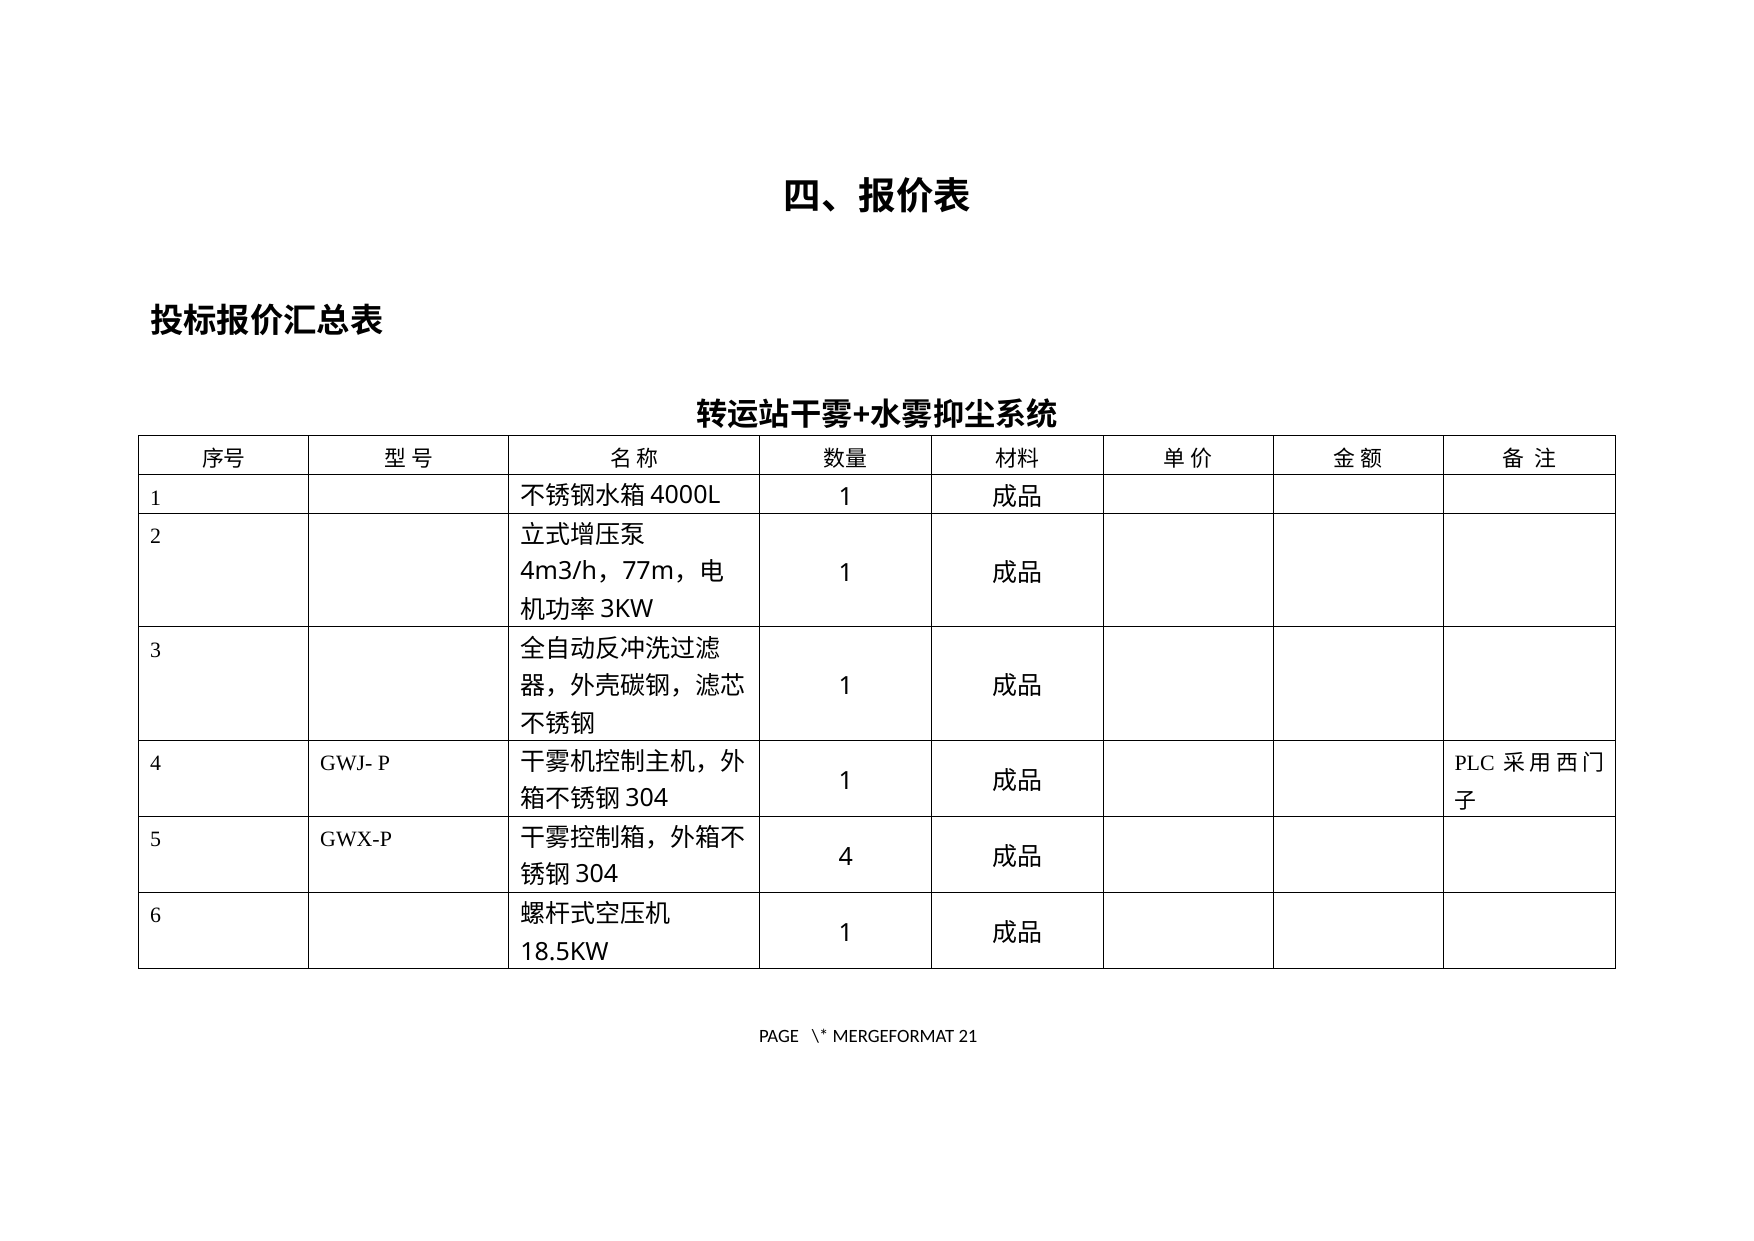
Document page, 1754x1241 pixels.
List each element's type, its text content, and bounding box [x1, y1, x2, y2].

table_cell 成品 [932, 514, 1103, 626]
table_cell [309, 514, 508, 626]
table_header 序号 [139, 436, 308, 474]
table_cell 4 [760, 817, 931, 892]
table_cell [1104, 893, 1273, 968]
table_cell 6 [139, 893, 308, 968]
table_cell 不锈钢水箱4000L [509, 475, 759, 512]
table_cell [1104, 514, 1273, 626]
table_cell [1274, 893, 1443, 968]
table_cell [1104, 475, 1273, 512]
table_cell 干雾控制箱，外箱不锈钢304 [509, 817, 759, 892]
table_cell [1444, 627, 1615, 739]
table_cell [1274, 627, 1443, 739]
table_cell 4 [139, 741, 308, 816]
table_header 数量 [760, 436, 931, 474]
table_cell [309, 627, 508, 739]
table_cell 1 [760, 893, 931, 968]
table_cell [309, 475, 508, 512]
table_cell [1274, 475, 1443, 512]
table_cell GWX-P [309, 817, 508, 892]
table_cell 成品 [932, 817, 1103, 892]
table_cell 2 [139, 514, 308, 626]
table_cell 成品 [932, 741, 1103, 816]
table_cell [1274, 817, 1443, 892]
table_header 名 称 [509, 436, 759, 474]
table_cell [1104, 741, 1273, 816]
table_cell [1444, 893, 1615, 968]
table_cell GWJ- P [309, 741, 508, 816]
table_cell [1104, 817, 1273, 892]
table_cell [1274, 741, 1443, 816]
table_header 单 价 [1104, 436, 1273, 474]
table_header 备 注 [1444, 436, 1615, 474]
table_cell PLC采用西门子 [1444, 741, 1615, 816]
subtitle 四、报价表 [150, 179, 1604, 217]
table_cell [1444, 817, 1615, 892]
table_cell 立式增压泵4m3/h，77m，电机功率3KW [509, 514, 759, 626]
table_cell [1274, 514, 1443, 626]
table_cell 全自动反冲洗过滤器，外壳碳钢，滤芯不锈钢 [509, 627, 759, 739]
table_cell 1 [139, 475, 308, 512]
table_cell 1 [760, 627, 931, 739]
table_cell 3 [139, 627, 308, 739]
table_cell 干雾机控制主机，外箱不锈钢304 [509, 741, 759, 816]
table_header 金 额 [1274, 436, 1443, 474]
table_cell 成品 [932, 475, 1103, 512]
table_cell 5 [139, 817, 308, 892]
subtitle 投标报价汇总表 [150, 294, 1604, 342]
table_header 型 号 [309, 436, 508, 474]
table_cell [1104, 627, 1273, 739]
table_cell 1 [760, 475, 931, 512]
table_header 材料 [932, 436, 1103, 474]
table_cell 1 [760, 741, 931, 816]
table_cell [1444, 514, 1615, 626]
table_cell 螺杆式空压机18.5KW [509, 893, 759, 968]
text 转运站干雾+水雾抑尘系统 [150, 387, 1604, 435]
table_cell 1 [760, 514, 931, 626]
table_cell [309, 893, 508, 968]
table_cell 成品 [932, 627, 1103, 739]
table_cell [1444, 475, 1615, 512]
table_cell 成品 [932, 893, 1103, 968]
